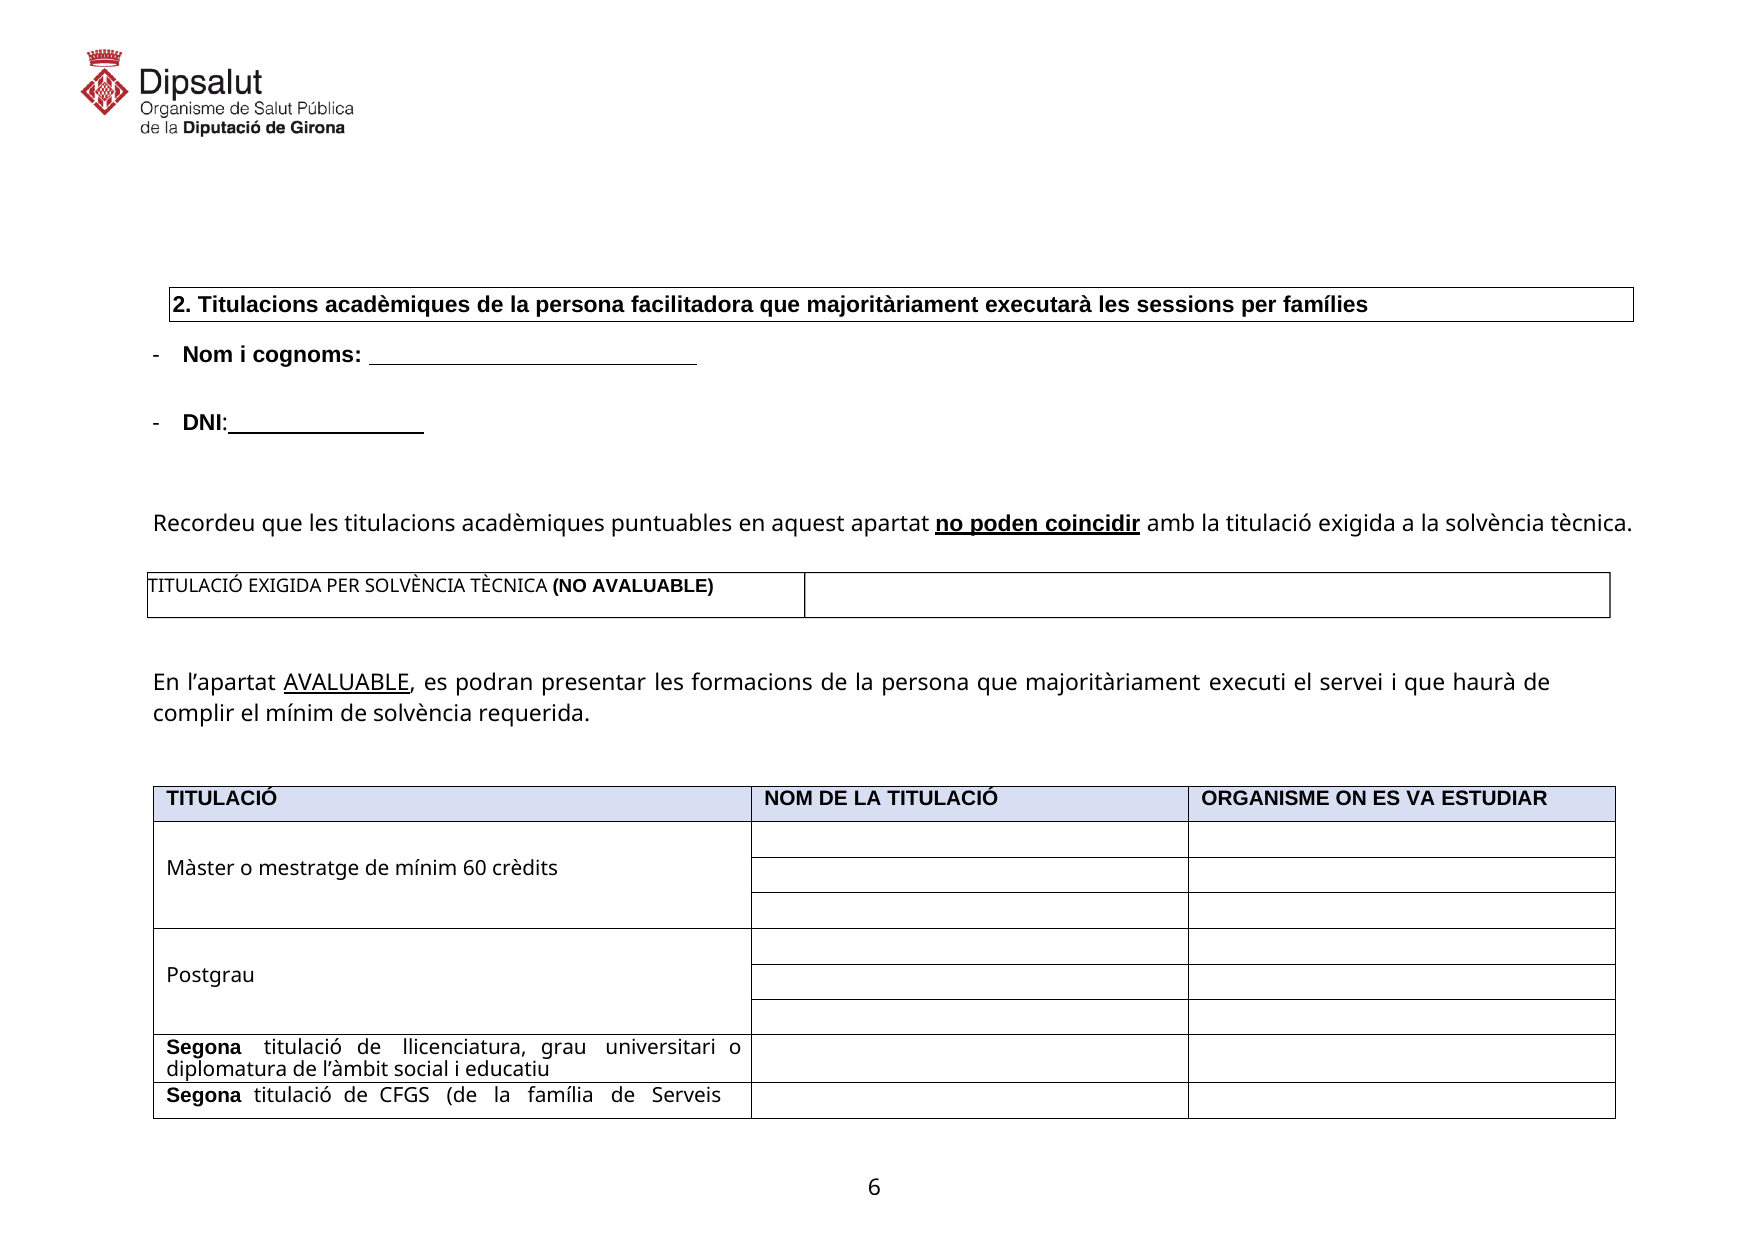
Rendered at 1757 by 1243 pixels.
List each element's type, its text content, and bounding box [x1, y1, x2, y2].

table_cell Postgrau [154, 929, 751, 1034]
table_cell [752, 1083, 1188, 1118]
table_cell [1189, 1035, 1615, 1082]
list DNI: [152, 406, 1633, 437]
text En l’apartat AVALUABLE, es podran presentar les formacions de la persona que majoritàriament executi el servei i que haurà de complir el mínim de solvència requerida. [153, 666, 1585, 728]
table_cell [752, 929, 1188, 963]
table_cell [752, 1035, 1188, 1082]
table_cell Màster o mestratge de mínim 60 crèdits [154, 822, 751, 928]
table_cell [1189, 1083, 1615, 1118]
table_cell [1189, 929, 1615, 963]
table_header NOM DE LA TITULACIÓ [752, 787, 1188, 821]
table_header TITULACIÓ [154, 787, 751, 821]
text Recordeu que les titulacions acadèmiques puntuables en aquest apartat no poden coincidir amb la titulació exigida a la solvència tècnica. [153, 507, 1633, 538]
table_cell [1189, 822, 1615, 857]
table_cell [1189, 858, 1615, 892]
table_cell [1189, 965, 1615, 999]
table_cell [752, 858, 1188, 892]
picture [80, 48, 354, 137]
table_cell [1189, 893, 1615, 928]
table_cell [752, 965, 1188, 999]
table_cell Segona titulació de CFGS (de la família de Serveis [154, 1083, 751, 1118]
table_header ORGANISME ON ES VA ESTUDIAR [1189, 787, 1615, 821]
subtitle Nom i cognoms: [152, 338, 1633, 369]
table_cell [1189, 1000, 1615, 1034]
table_cell [752, 822, 1188, 857]
table_cell Segona titulació de llicenciatura, grau universitari o diplomatura de l’àmbit social i educatiu [154, 1035, 751, 1082]
table_cell [752, 893, 1188, 928]
table_cell [752, 1000, 1188, 1034]
